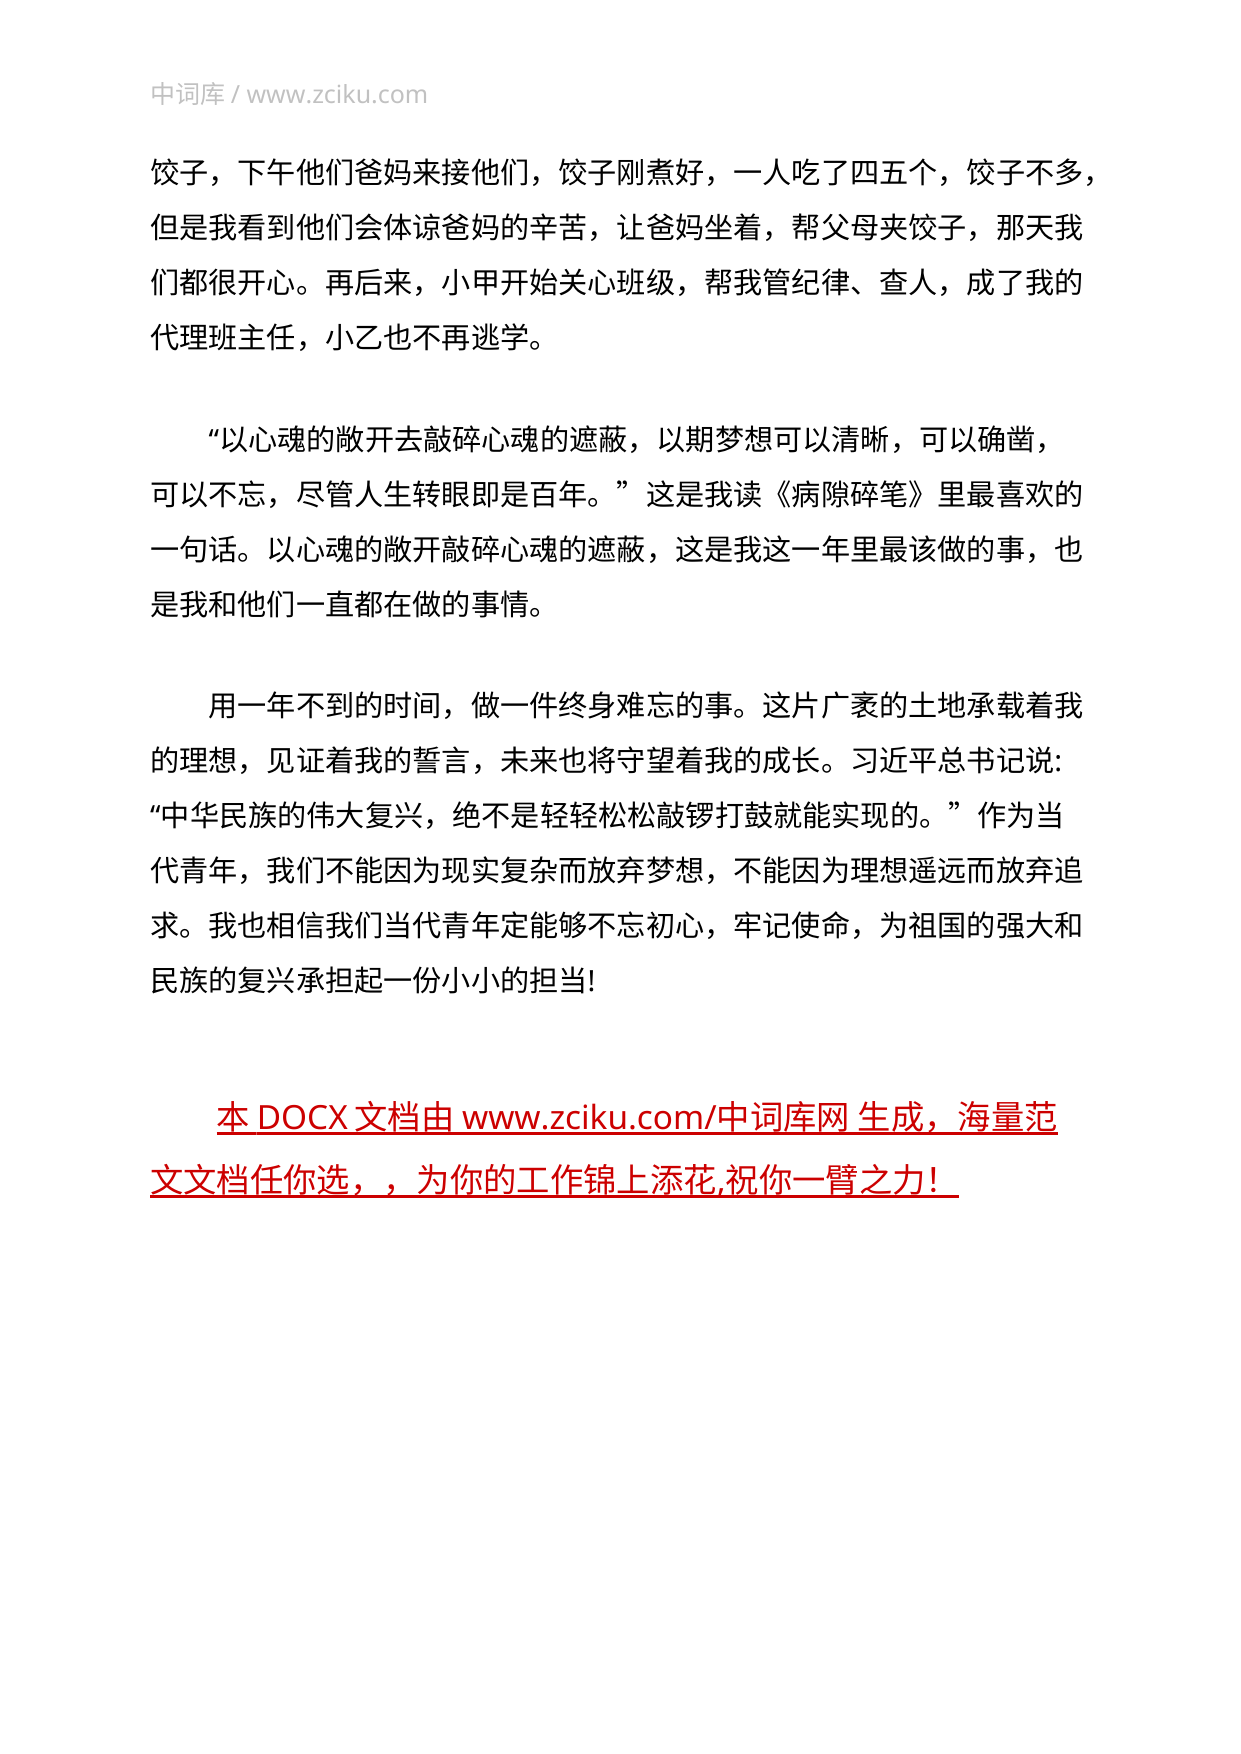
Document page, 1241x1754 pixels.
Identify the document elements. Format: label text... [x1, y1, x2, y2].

text 用一年不到的时间，做一件终身难忘的事。这片广袤的土地承载着我的理想，见证着我的誓言，未来也将守望着我的成长。习近平总书记说:“中华民族的伟大复兴，绝不是轻轻松松敲锣打鼓就能实现的。”作为当代青年，我们不能因为现实复杂而放弃梦想，不能因为理想遥远而放弃追求。我也相信我们当代青年定能够不忘初心，牢记使命，为祖国的强大和民族的复兴承担起一份小小的担当! [150, 683, 1090, 1000]
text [150, 150, 1090, 357]
text “以心魂的敞开去敲碎心魂的遮蔽，以期梦想可以清晰，可以确凿，可以不忘，尽管人生转眼即是百年。”这是我读《病隙碎笔》里最喜欢的一句话。以心魂的敞开敲碎心魂的遮蔽，这是我这一年里最该做的事，也是我和他们一直都在做的事情。 [150, 416, 1090, 623]
text 本DOCX文档由 www.zciku.com/中词库网 生成，海量范文文档任你选，，为你的工作锦上添花,祝你一臂之力！ [150, 1091, 1090, 1202]
